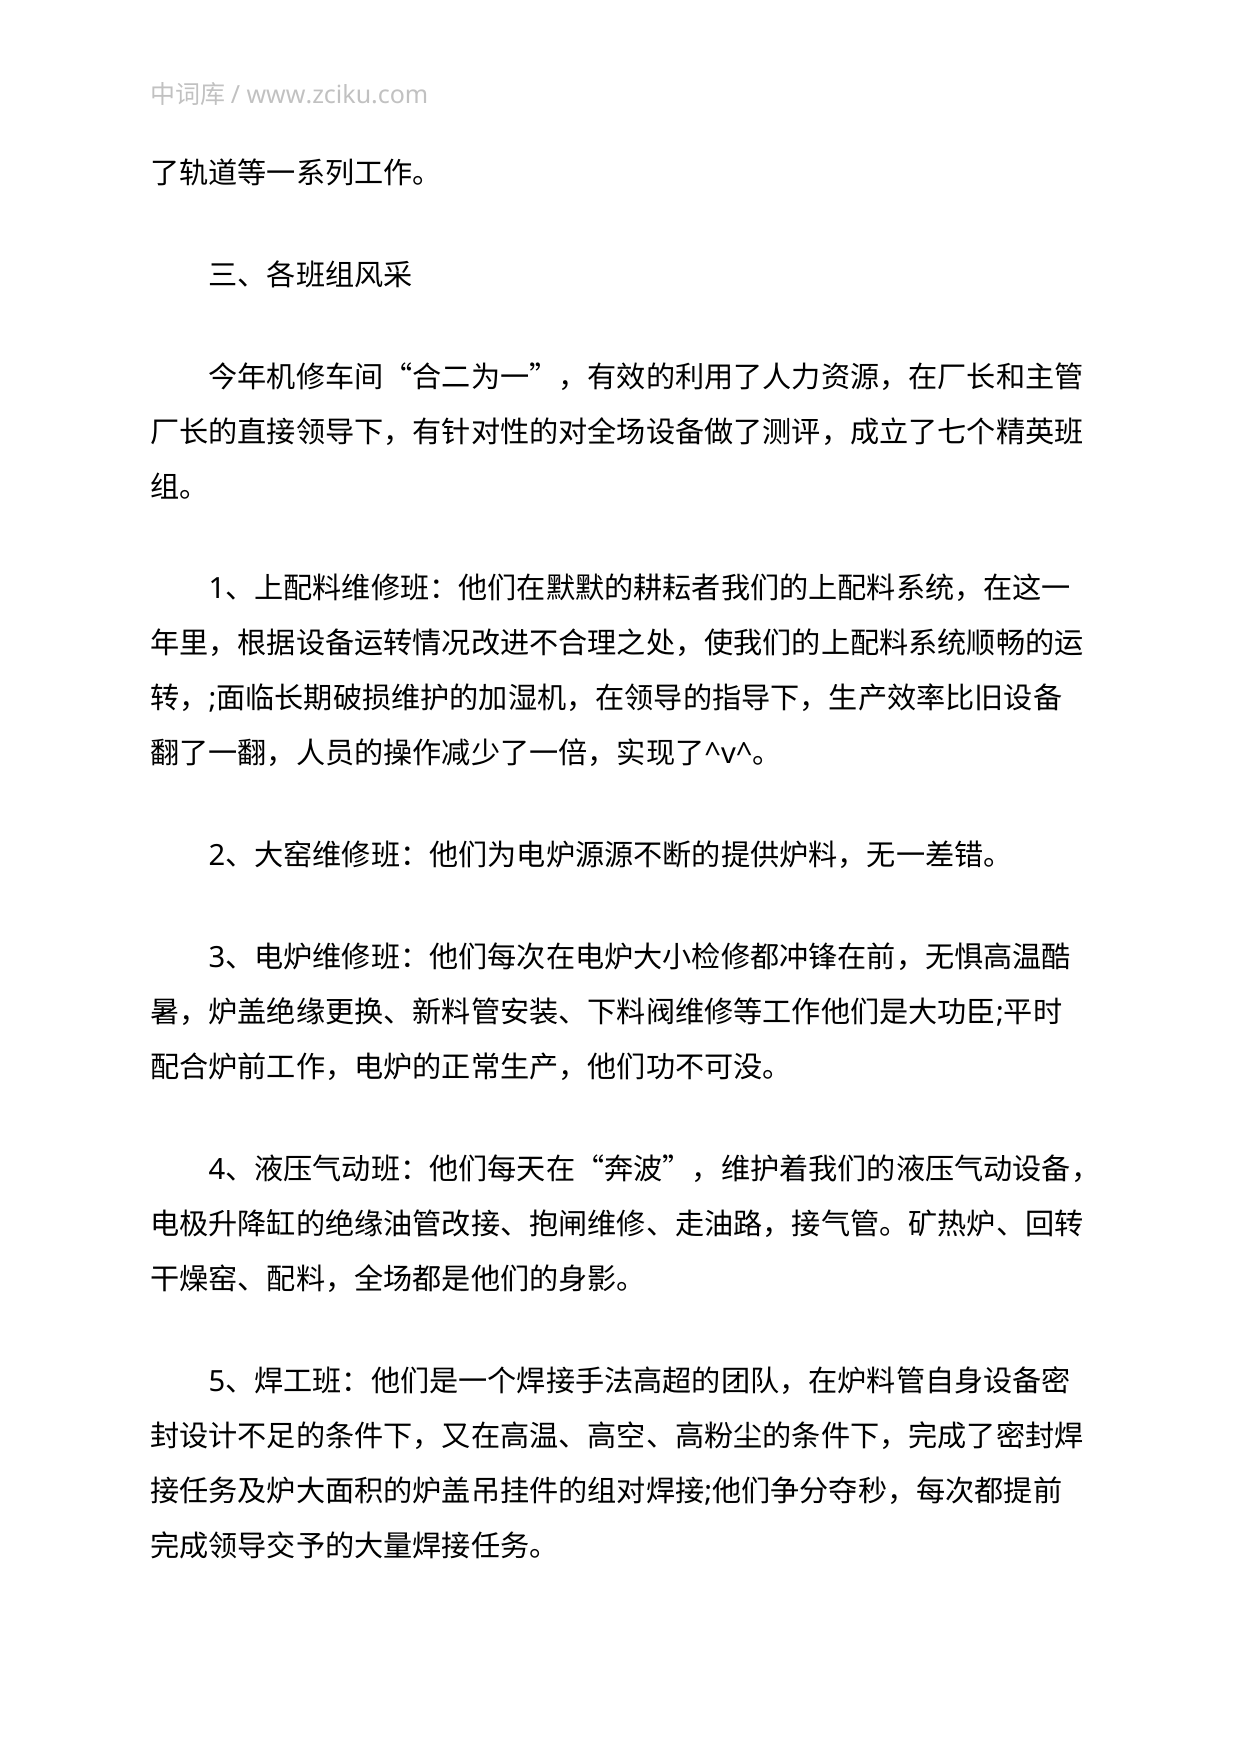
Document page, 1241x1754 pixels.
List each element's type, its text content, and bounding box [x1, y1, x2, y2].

text 3、电炉维修班：他们每次在电炉大小检修都冲锋在前，无惧高温酷暑，炉盖绝缘更换、新料管安装、下料阀维修等工作他们是大功臣;平时配合炉前工作，电炉的正常生产，他们功不可没。 [150, 934, 1090, 1086]
text 4、液压气动班：他们每天在“奔波”，维护着我们的液压气动设备，电极升降缸的绝缘油管改接、抱闸维修、走油路，接气管。矿热炉、回转干燥窑、配料，全场都是他们的身影。 [150, 1146, 1090, 1298]
text 1、上配料维修班：他们在默默的耕耘者我们的上配料系统，在这一年里，根据设备运转情况改进不合理之处，使我们的上配料系统顺畅的运转，;面临长期破损维护的加湿机，在领导的指导下，生产效率比旧设备翻了一翻，人员的操作减少了一倍，实现了^v^。 [150, 565, 1090, 772]
text 2、大窑维修班：他们为电炉源源不断的提供炉料，无一差错。 [150, 832, 1090, 874]
text 三、各班组风采 [150, 252, 1090, 294]
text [150, 150, 1090, 192]
text 5、焊工班：他们是一个焊接手法高超的团队，在炉料管自身设备密封设计不足的条件下，又在高温、高空、高粉尘的条件下，完成了密封焊接任务及炉大面积的炉盖吊挂件的组对焊接;他们争分夺秒，每次都提前完成领导交予的大量焊接任务。 [150, 1357, 1090, 1564]
text 今年机修车间“合二为一”，有效的利用了人力资源，在厂长和主管厂长的直接领导下，有针对性的对全场设备做了测评，成立了七个精英班组。 [150, 353, 1090, 506]
